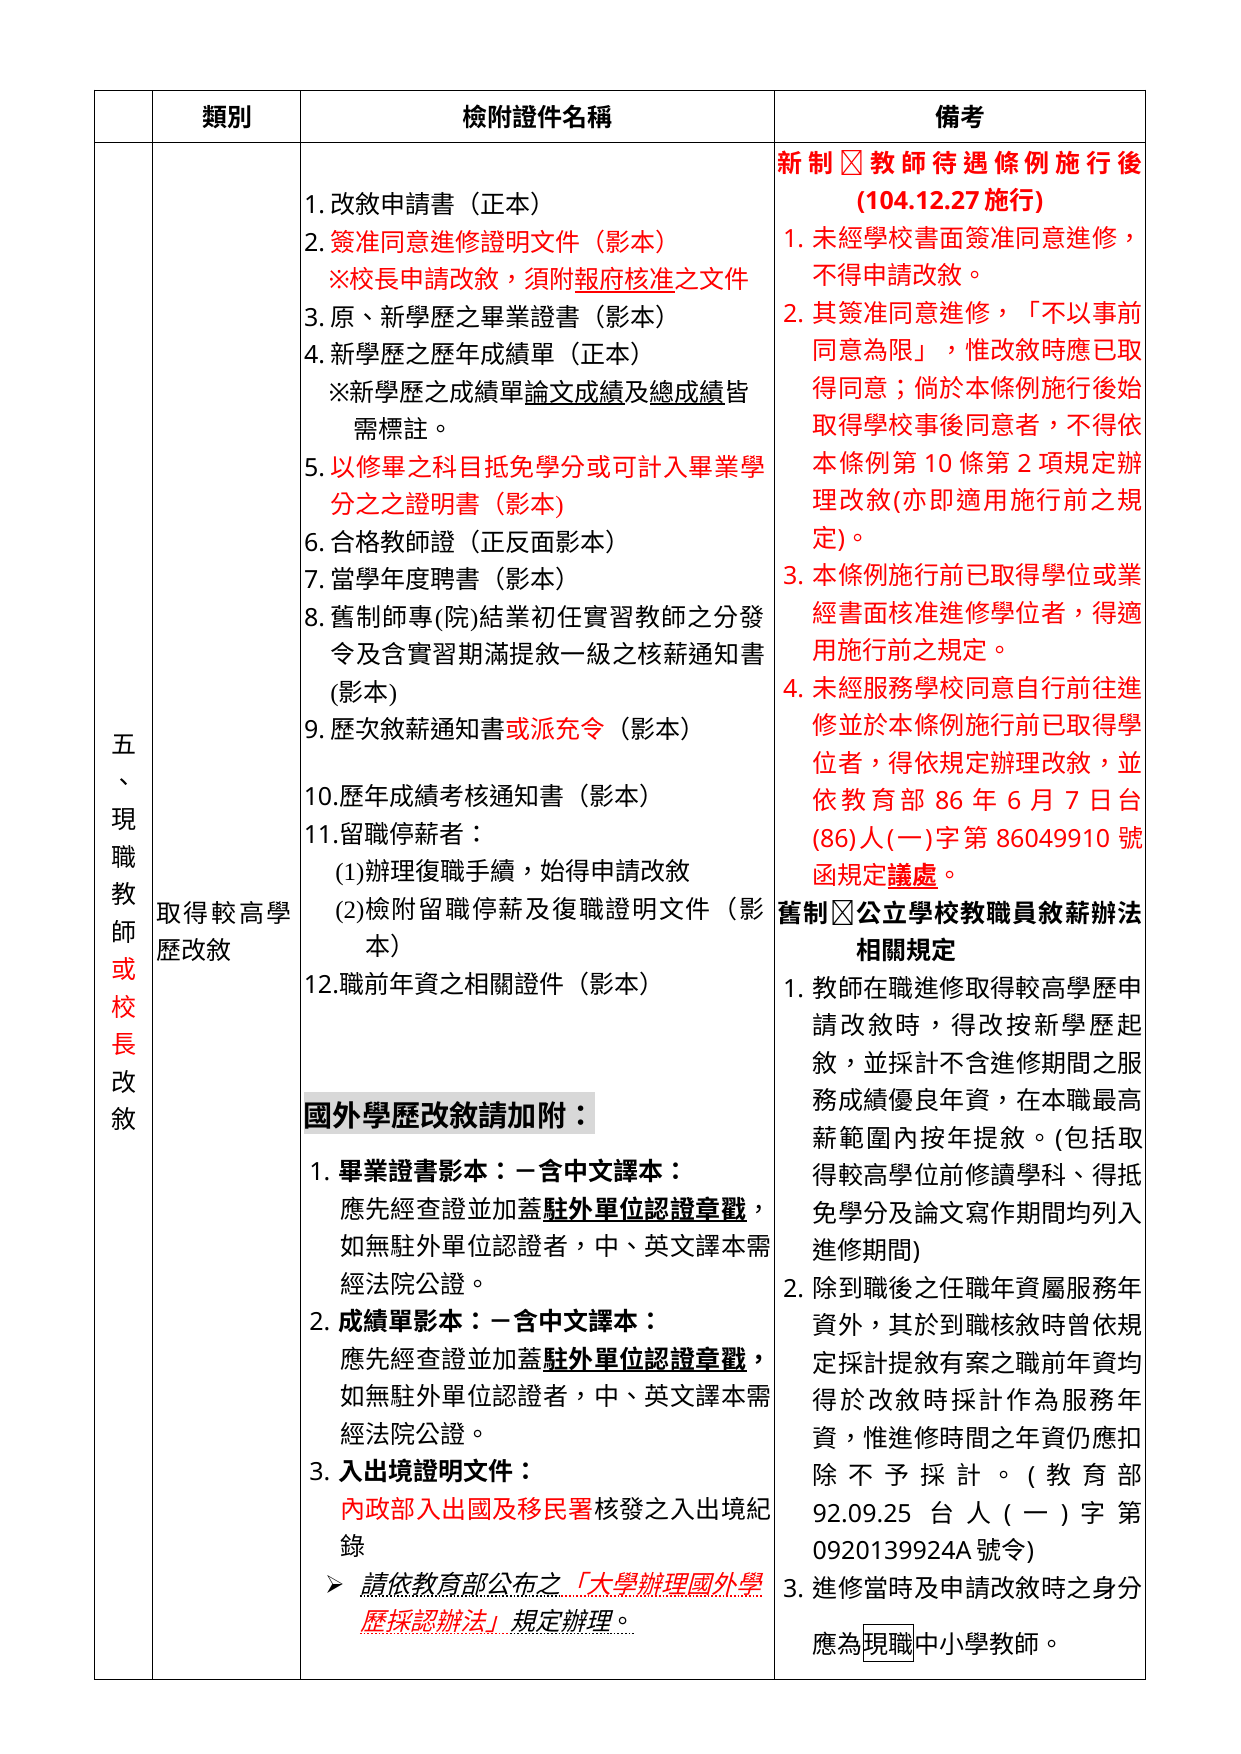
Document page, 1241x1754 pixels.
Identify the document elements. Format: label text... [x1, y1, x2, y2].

table_header 類別 [153, 91, 300, 142]
table_cell 改敘申請書（正本） 簽准同意進修證明文件（影本） ※校長申請改敘，須附報府核准之文件 原、新學歷之畢業證書（影本） 新學歷之歷年成績單（正本） ※新學歷之成績單論文成績及總成績皆需標註。 以修畢之科目抵免學分或可計入畢業學分之之證明書（影本) 合格教師證（正反面影本） 當學年度聘書（影本） 舊制師專(院)結業初任實習教師之分發令及含實習期滿提敘一級之核薪通知書 (影本) 歷次敘薪通知書或派充令（影本） 歷年成績考核通知書（影本） 留職停薪者： 辦理復職手續，始得申請改敘 檢附留職停薪及復職證明文件（影本） 職前年資之相關證件（影本） 國外學歷改敘請加附： 畢業證書影本：－含中文譯本： 應先經查證並加蓋駐外單位認證章戳，如無駐外單位認證者，中、英文譯本需經法院公證。 成績單影本：－含中文譯本： 應先經查證並加蓋駐外單位認證章戳，如無駐外單位認證者，中、英文譯本需經法院公證。 入出境證明文件： 內政部入出國及移民署核發之入出境紀錄 請依教育部公布之「大學辦理國外學歷採認辦法」規定辦理。 [301, 143, 774, 1679]
table_cell 取得較高學歷改敘 [153, 143, 300, 1679]
table_cell 五、現職教師 或校長改敘 [95, 143, 152, 1679]
table_header [95, 91, 152, 142]
table_header 備考 [775, 91, 1145, 142]
table_cell 新制教師待遇條例施行後(104.12.27施行) 未經學校書面簽准同意進修，不得申請改敘。 其簽准同意進修，「不以事前同意為限」，惟改敘時應已取得同意；倘於本條例施行後始取得學校事後同意者，不得依本條例第10條第2項規定辦理改敘(亦即適用施行前之規定)。 本條例施行前已取得學位或業經書面核准進修學位者，得適用施行前之規定。 未經服務學校同意自行前往進修並於本條例施行前已取得學位者，得依規定辦理改敘，並依教育部86年6月7日台(86)人(一)字第86049910號函規定議處。 舊制公立學校教職員敘薪辦法相關規定 教師在職進修取得較高學歷申請改敘時，得改按新學歷起敘，並採計不含進修期間之服務成績優良年資，在本職最高薪範圍內按年提敘。(包括取得較高學位前修讀學科、得抵免學分及論文寫作期間均列入進修期間) 除到職後之任職年資屬服務年資外，其於到職核敘時曾依規定採計提敘有案之職前年資均得於改敘時採計作為服務年資，惟進修時間之年資仍應扣除不予採計。(教育部92.09.25台人(一)字第號令) 進修當時及申請改敘時之身分應為現職中小學教師。 受本職最高薪之限制。 [775, 143, 1145, 1679]
table_header 檢附證件名稱 [301, 91, 774, 142]
